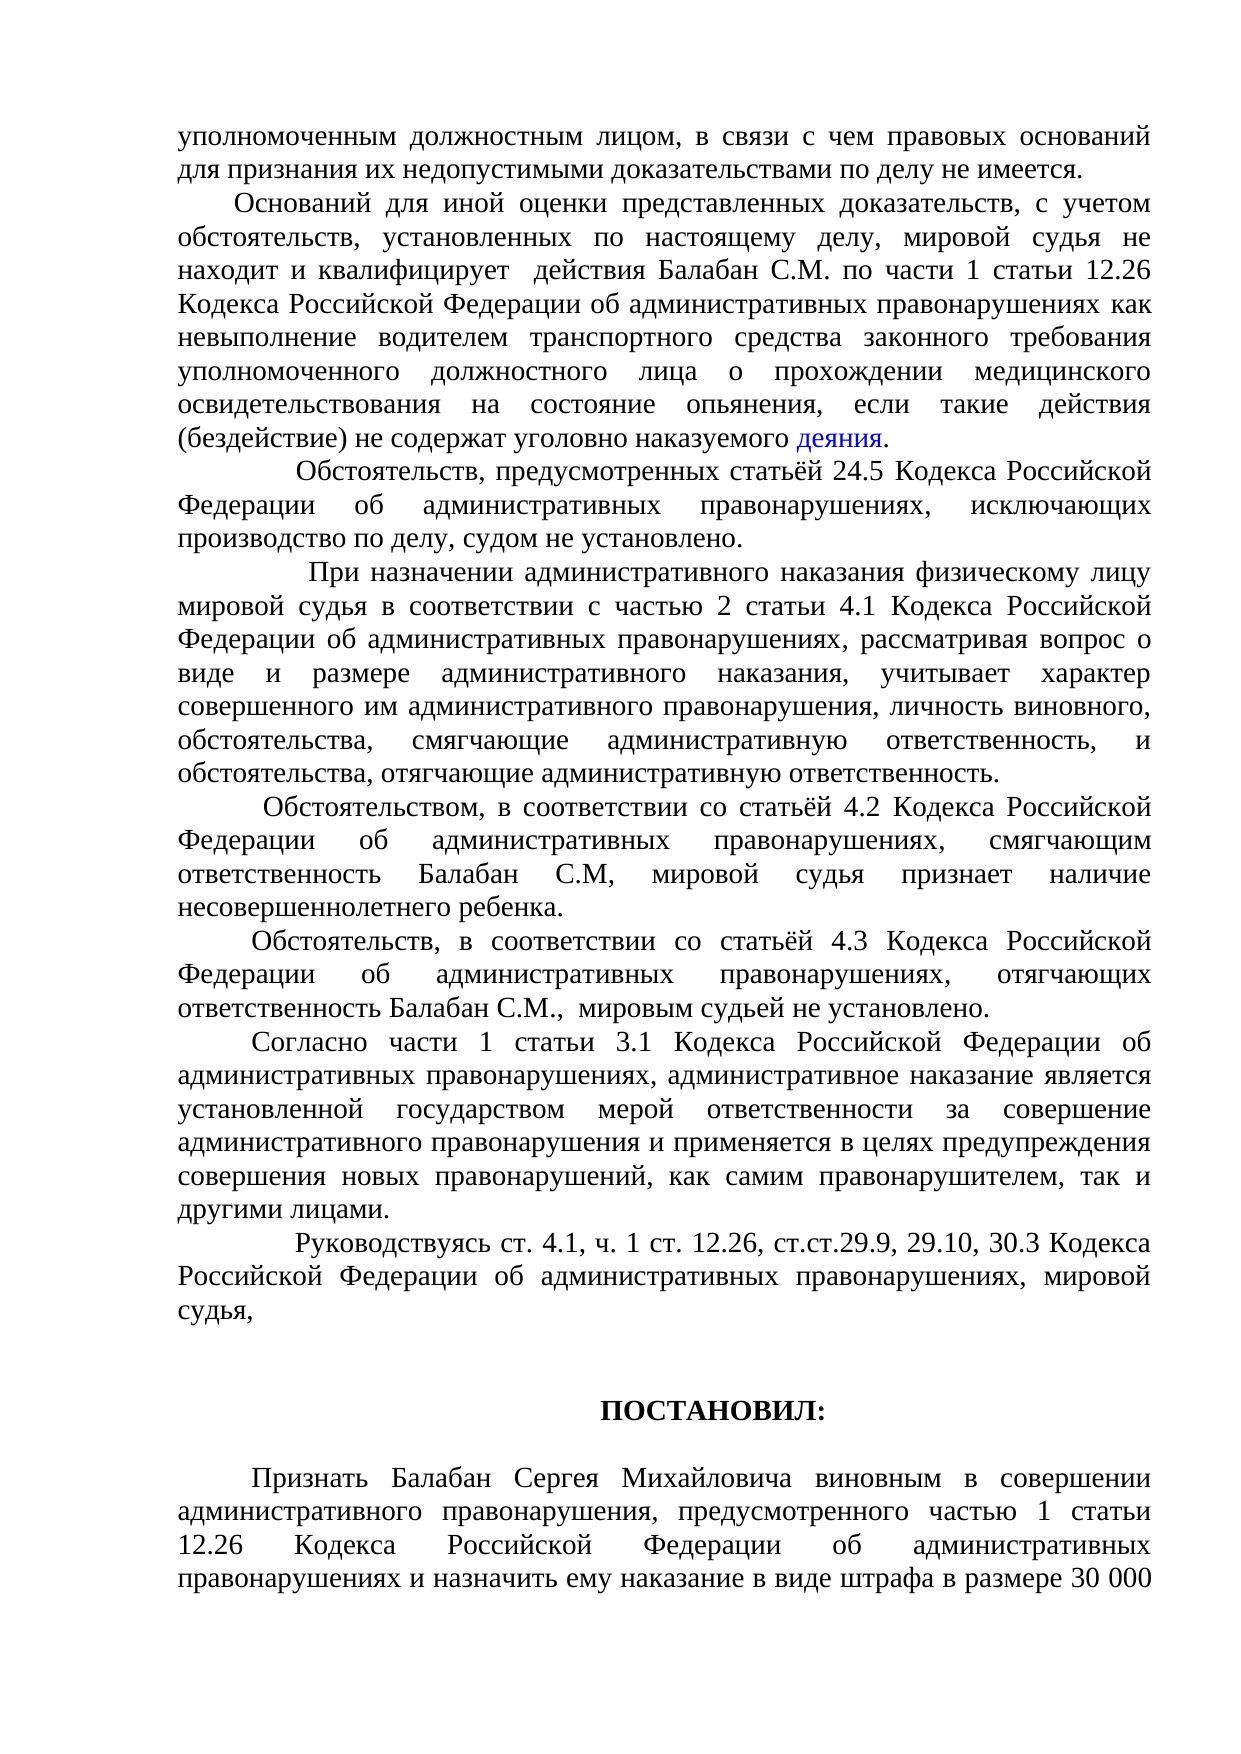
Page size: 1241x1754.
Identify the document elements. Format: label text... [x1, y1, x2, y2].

text ПОСТАНОВИЛ: [177, 1393, 1152, 1426]
text Обстоятельств, в соответствии со статьёй 4.3 Кодекса Российской Федерации об административных правонарушениях, отягчающих ответственность Балабан С.М., мировым судьей не установлено. [177, 923, 1152, 1024]
text Руководствуясь ст. 4.1, ч. 1 ст. 12.26, ст.ст.29.9, 29.10, 30.3 Кодекса Российской Федерации об административных правонарушениях, мировой судья, [177, 1225, 1152, 1326]
text Оснований для иной оценки представленных доказательств, с учетом обстоятельств, установленных по настоящему делу, мировой судья не находит и квалифицирует действия Балабан С.М. по части 1 статьи 12.26 Кодекса Российской Федерации об административных правонарушениях как невыполнение водителем транспортного средства законного требования уполномоченного должностного лица о прохождении медицинского освидетельствования на состояние опьянения, если такие действия (бездействие) не содержат уголовно наказуемого деяния. [177, 185, 1152, 453]
text При назначении административного наказания физическому лицу мировой судья в соответствии с частью 2 статьи 4.1 Кодекса Российской Федерации об административных правонарушениях, рассматривая вопрос о виде и размере административного наказания, учитывает характер совершенного им административного правонарушения, личность виновного, обстоятельства, смягчающие административную ответственность, и обстоятельства, отягчающие административную ответственность. [177, 554, 1152, 789]
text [177, 1460, 1152, 1594]
text Согласно части 1 статьи 3.1 Кодекса Российской Федерации об административных правонарушениях, административное наказание является установленной государством мерой ответственности за совершение административного правонарушения и применяется в целях предупреждения совершения новых правонарушений, как самим правонарушителем, так и другими лицами. [177, 1024, 1152, 1225]
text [177, 118, 1152, 185]
text Обстоятельством, в соответствии со статьёй 4.2 Кодекса Российской Федерации об административных правонарушениях, смягчающим ответственность Балабан С.М, мировой судья признает наличие несовершеннолетнего ребенка. [177, 789, 1152, 923]
text Обстоятельств, предусмотренных статьёй 24.5 Кодекса Российской Федерации об административных правонарушениях, исключающих производство по делу, судом не установлено. [177, 453, 1152, 554]
